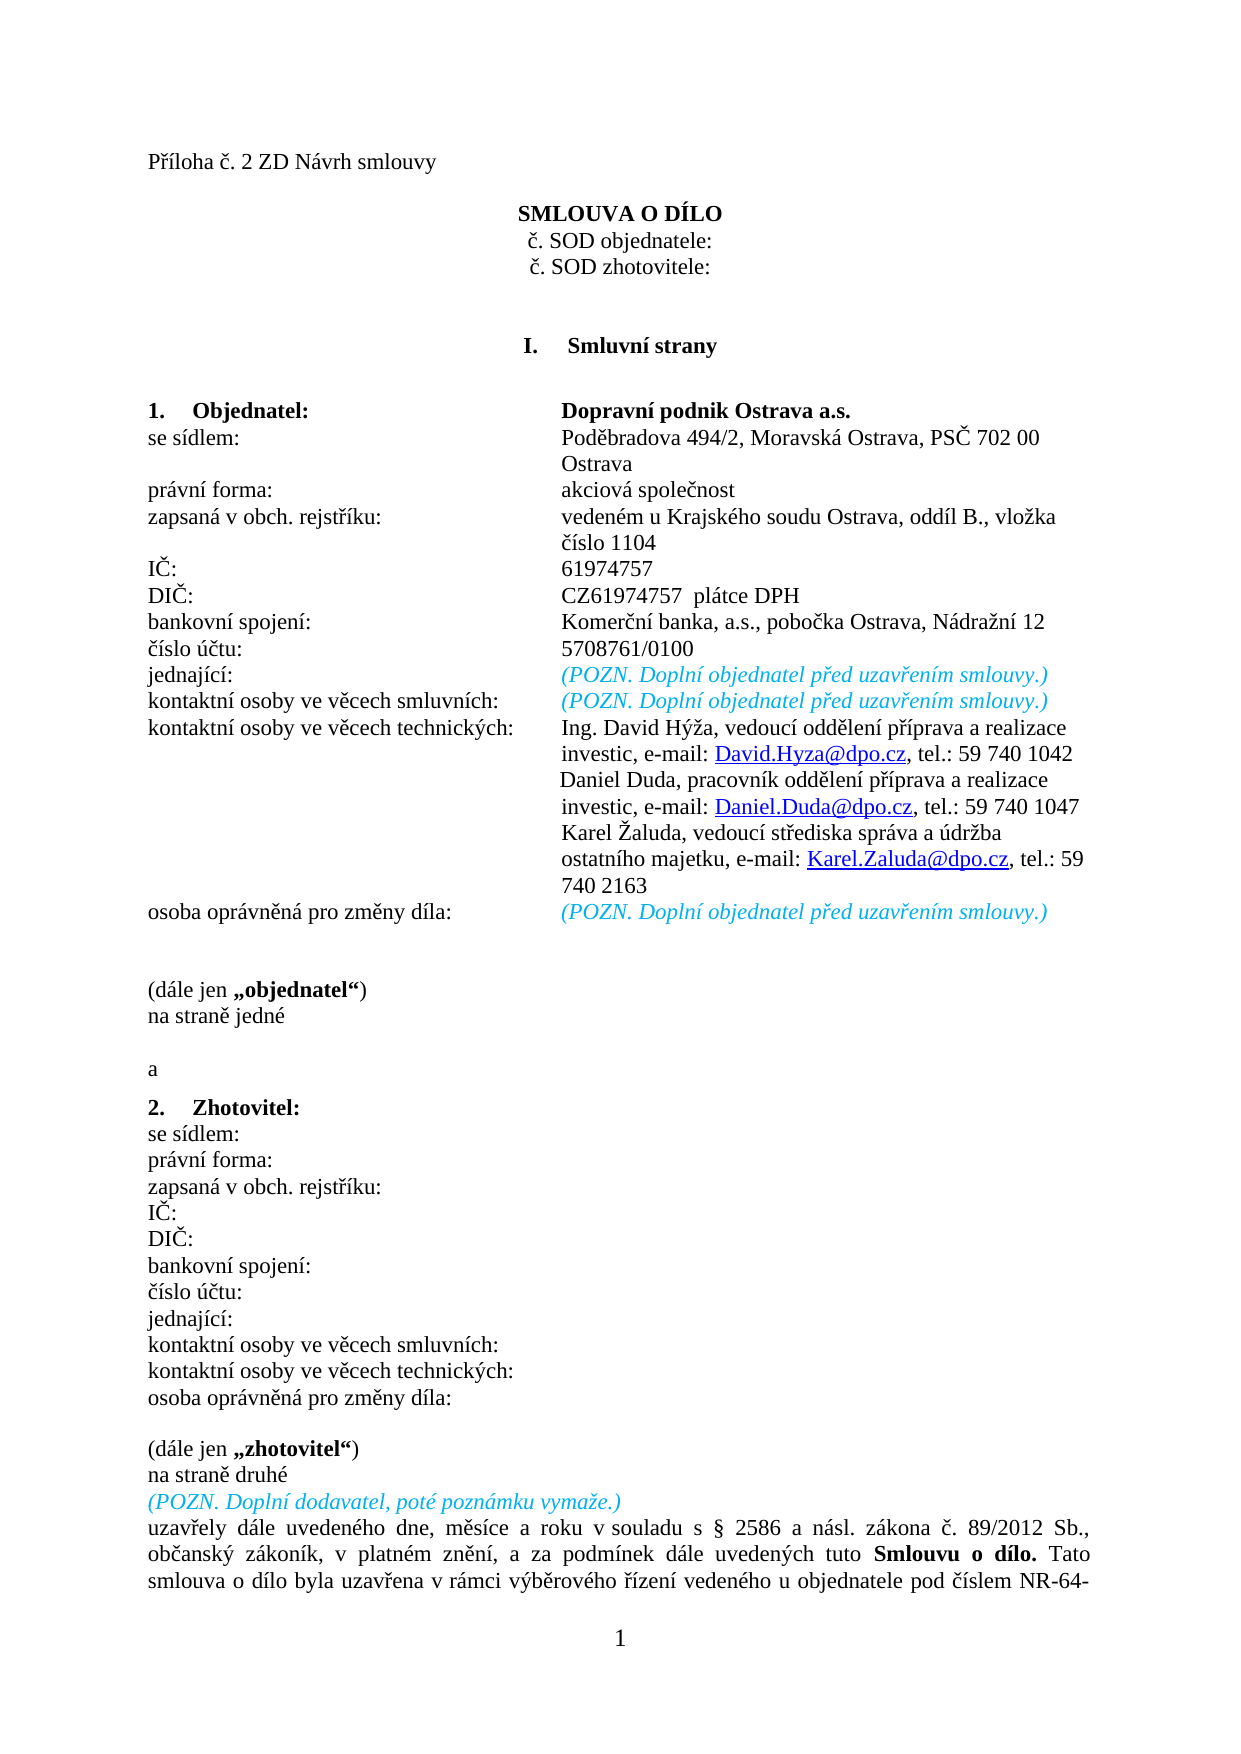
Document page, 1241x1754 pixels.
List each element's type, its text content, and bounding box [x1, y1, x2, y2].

text na straně jedné [148, 1002, 1090, 1028]
text číslo účtu: 5708761/0100 [148, 634, 1090, 661]
text DIČ: [148, 1226, 1090, 1252]
text zapsaná v obch. rejstříku: [148, 1173, 1090, 1199]
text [148, 1514, 1090, 1593]
list Objednatel: Dopravní podnik Ostrava a.s. [148, 397, 1090, 424]
text (dále jen „zhotovitel“) [148, 1435, 1090, 1461]
text Příloha č. 2 ZD Návrh smlouvy [148, 148, 1092, 174]
text na straně druhé [148, 1461, 1090, 1488]
list Smluvní strany [148, 332, 1092, 358]
text č. SOD zhotovitele: [148, 253, 1092, 279]
text bankovní spojení: Komerční banka, a.s., pobočka Ostrava, Nádražní 12 [148, 608, 1090, 634]
text se sídlem: Poděbradova 494/2, Moravská Ostrava, PSČ 702 00 Ostrava [148, 424, 1090, 476]
text a [148, 1055, 1090, 1081]
text jednající: [148, 1304, 1090, 1331]
text DIČ: CZ61974757 plátce DPH [148, 582, 1090, 608]
text Karel Žaluda, vedoucí střediska správa a údržba ostatního majetku, e-mail: Karel.Zaluda@dpo.cz, tel.: 59 740 2163 [218, 819, 1090, 898]
text IČ: 61974757 [148, 556, 1090, 582]
list Zhotovitel: [148, 1094, 1090, 1120]
text (dále jen „objednatel“) [148, 976, 1090, 1002]
text osoba oprávněná pro změny díla: (POZN. Doplní objednatel před uzavřením smlouvy.) [148, 898, 1090, 924]
text kontaktní osoby ve věcech smluvních: [148, 1331, 1090, 1357]
text kontaktní osoby ve věcech technických: Ing. David Hýža, vedoucí oddělení příprava a realizace investic, e-mail: David.Hyza@dpo.cz, tel.: 59 740 1042 [148, 714, 1092, 766]
text číslo účtu: [148, 1278, 1090, 1304]
text osoba oprávněná pro změny díla: [148, 1384, 1090, 1410]
text právní forma: [148, 1146, 1090, 1173]
text (POZN. Doplní dodavatel, poté poznámku vymaže.) [148, 1488, 1090, 1514]
text IČ: [148, 1199, 1090, 1226]
text se sídlem: [148, 1120, 1090, 1146]
text jednající: (POZN. Doplní objednatel před uzavřením smlouvy.) [148, 661, 1090, 687]
text zapsaná v obch. rejstříku: vedeném u Krajského soudu Ostrava, oddíl B., vložka číslo 1104 [148, 503, 1090, 556]
text právní forma: akciová společnost [148, 476, 1090, 503]
text SMLOUVA O DÍLO [148, 200, 1092, 227]
text bankovní spojení: [148, 1252, 1090, 1278]
text kontaktní osoby ve věcech technických: [148, 1357, 1090, 1384]
text Daniel Duda, pracovník oddělení příprava a realizace investic, e-mail: Daniel.Duda@dpo.cz, tel.: 59 740 1047 [148, 766, 1092, 819]
text kontaktní osoby ve věcech smluvních: (POZN. Doplní objednatel před uzavřením smlouvy.) [148, 687, 1090, 714]
text č. SOD objednatele: [148, 227, 1092, 253]
